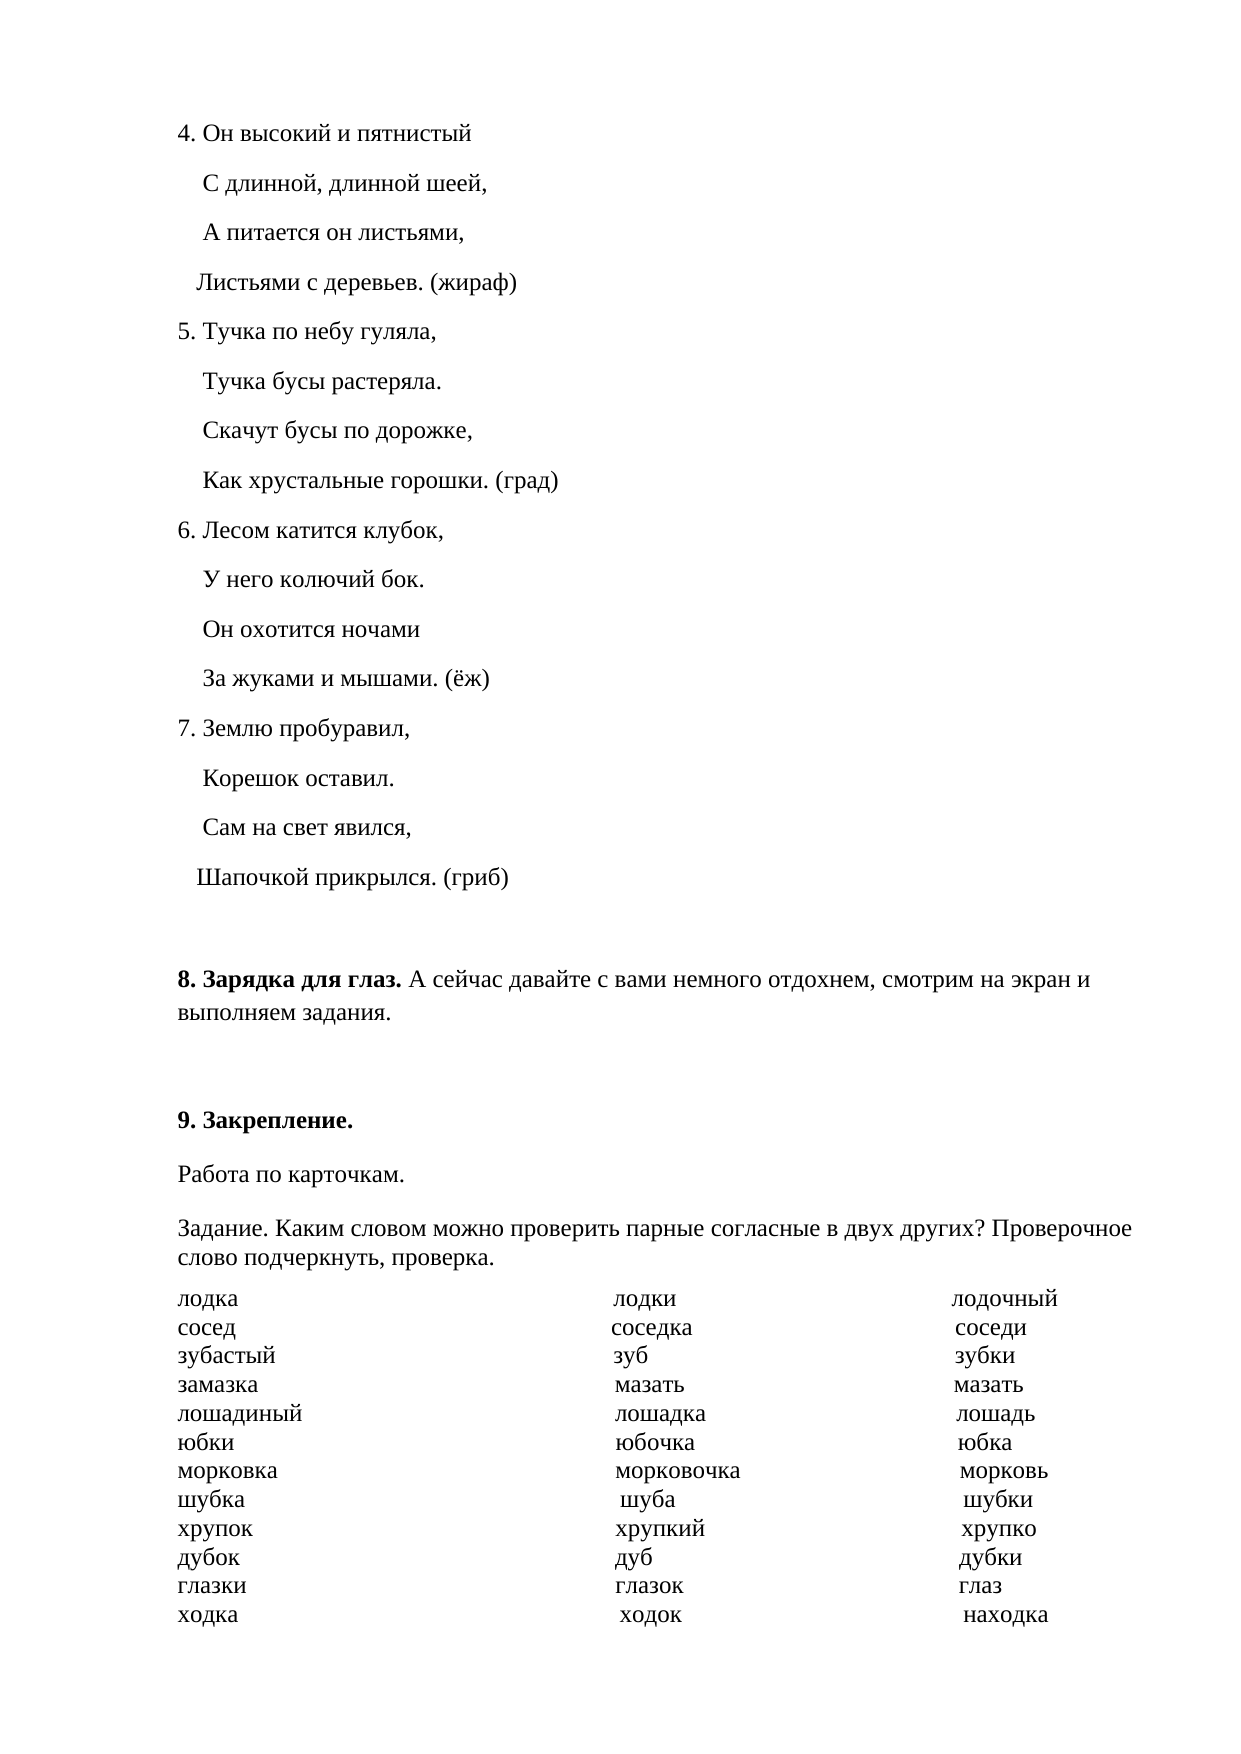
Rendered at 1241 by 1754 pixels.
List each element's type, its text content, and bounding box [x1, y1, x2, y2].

text Шапочкой прикрылся. (гриб) [177, 862, 1152, 891]
text Задание. Каким словом можно проверить парные согласные в двух других? Проверочное слово подчеркнуть, проверка. [177, 1213, 1152, 1270]
text Как хрустальные горошки. (град) [177, 465, 1152, 494]
text А питается он листьями, [177, 217, 1152, 246]
text За жуками и мышами. (ёж) [177, 663, 1152, 692]
text 4. Он высокий и пятнистый [177, 118, 1152, 147]
text Тучка бусы растеряла. [177, 366, 1152, 395]
text 5. Тучка по небу гуляла, [177, 316, 1152, 345]
text 8. Зарядка для глаз. А сейчас давайте с вами немного отдохнем, смотрим на экран и выполняем задания. [177, 964, 1152, 1026]
text Сам на свет явился, [177, 812, 1152, 841]
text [177, 1283, 1152, 1628]
text Корешок оставил. [177, 763, 1152, 791]
text 9. Закрепление. [177, 1105, 1152, 1134]
text Листьями с деревьев. (жираф) [177, 267, 1152, 296]
text Он охотится ночами [177, 614, 1152, 643]
text У него колючий бок. [177, 564, 1152, 593]
text Работа по карточкам. [177, 1159, 1152, 1188]
text С длинной, длинной шеей, [177, 168, 1152, 196]
text 7. Землю пробуравил, [177, 713, 1152, 742]
text 6. Лесом катится клубок, [177, 515, 1152, 543]
text Скачут бусы по дорожке, [177, 416, 1152, 444]
